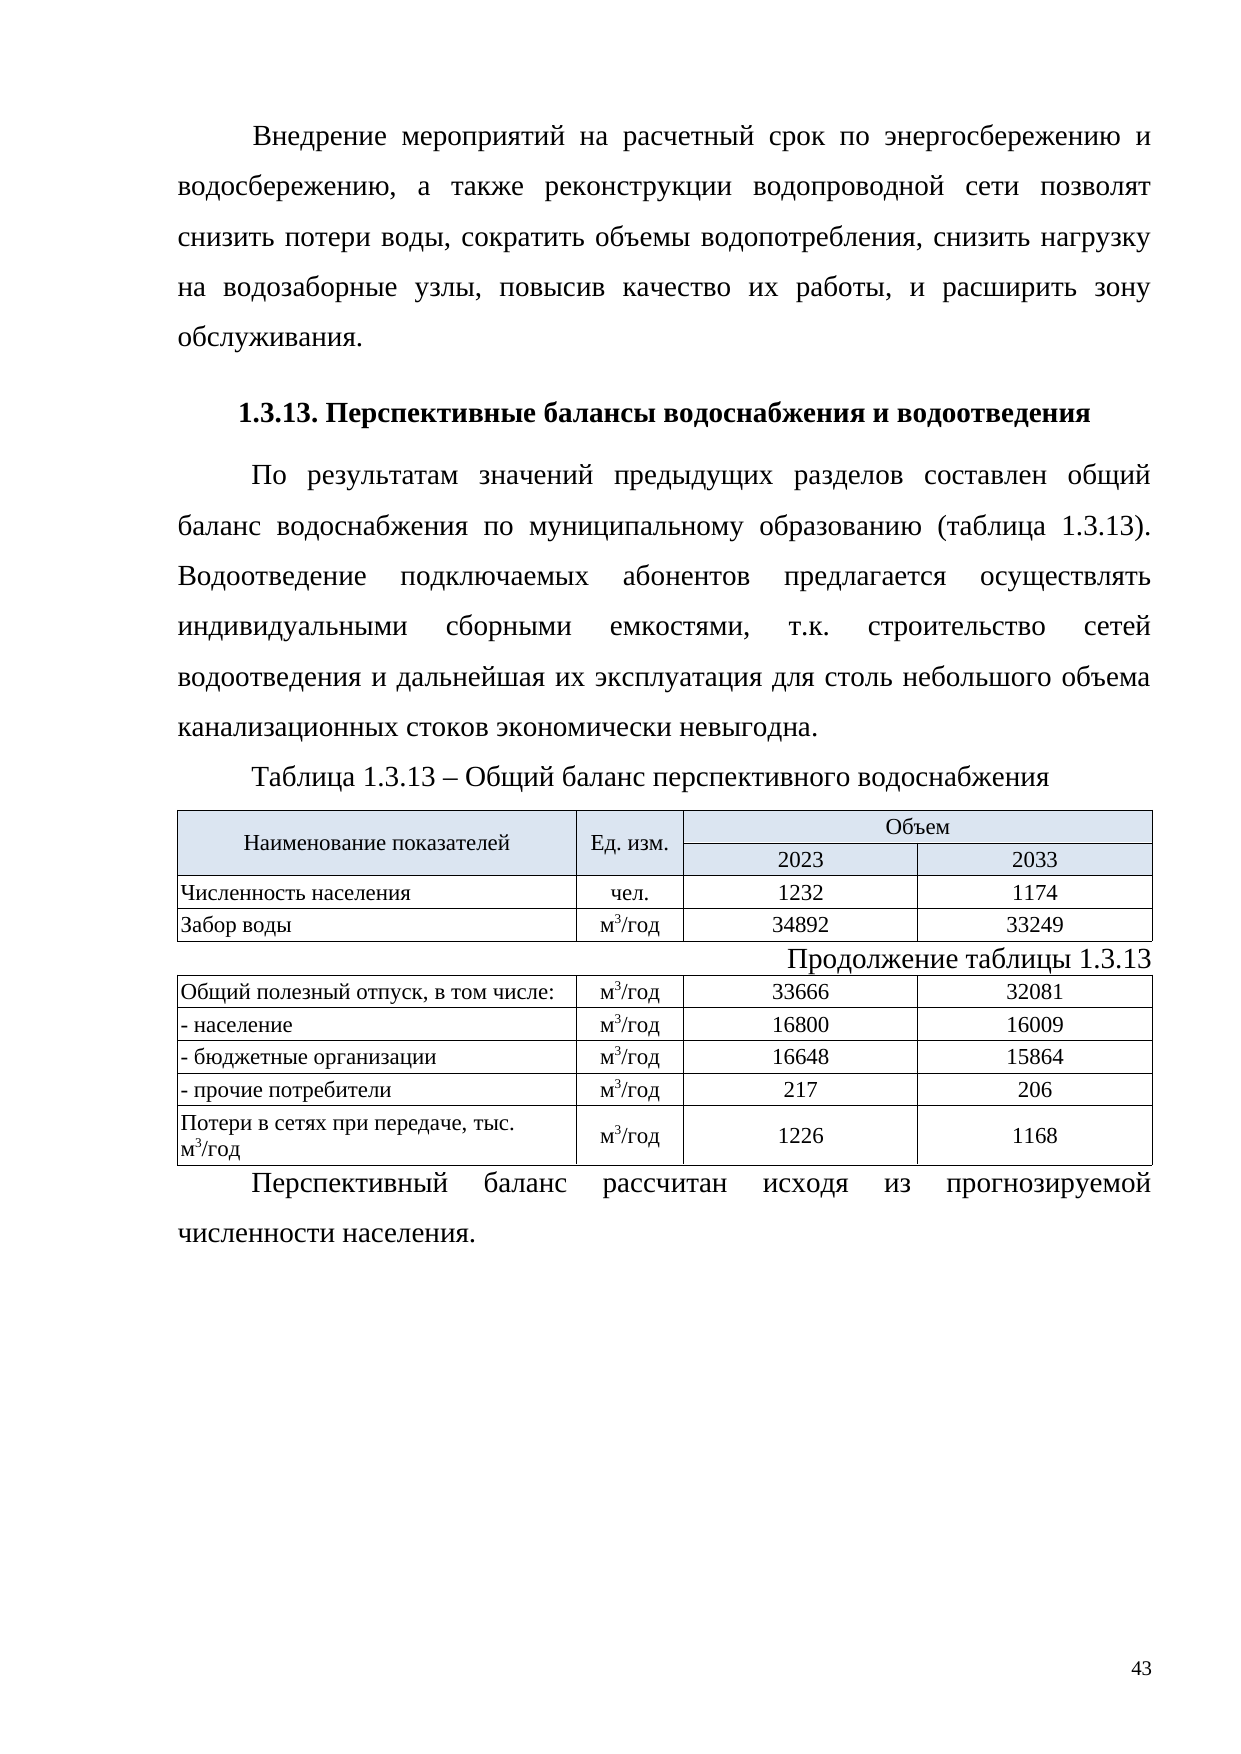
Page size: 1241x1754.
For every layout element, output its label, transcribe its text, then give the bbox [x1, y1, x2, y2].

table_cell 2023 [684, 844, 917, 875]
table_cell чел. [577, 876, 683, 908]
table_header 33666 [684, 976, 917, 1007]
table_cell м3/год [577, 1106, 683, 1164]
table_cell 33249 [918, 909, 1152, 941]
table_cell - бюджетные организации [178, 1041, 576, 1073]
table_cell 1168 [918, 1106, 1152, 1164]
table_cell м3/год [577, 909, 683, 941]
text Внедрение мероприятий на расчетный срок по энергосбережению и водосбережению, а также реконструкции водопроводной сети позволят снизить потери воды, сократить объемы водопотребления, снизить нагрузку на водозаборные узлы, повысив качество их работы, и расширить зону обслуживания. [177, 118, 1152, 353]
table_cell 206 [918, 1074, 1152, 1105]
table_header Наименование показателей [178, 811, 576, 875]
table_header м3/год [577, 976, 683, 1007]
table_cell 217 [684, 1074, 917, 1105]
table_cell - прочие потребители [178, 1074, 576, 1105]
text Продолжение таблицы 1.3.13 [177, 942, 1152, 974]
table_cell 16800 [684, 1008, 917, 1040]
table_cell - население [178, 1008, 576, 1040]
table_cell Забор воды [178, 909, 576, 941]
table_cell 2033 [918, 844, 1152, 875]
text Таблица 1.3.13 – Общий баланс перспективного водоснабжения [177, 759, 1152, 793]
table_header Общий полезный отпуск, в том числе: [178, 976, 576, 1007]
table_cell 15864 [918, 1041, 1152, 1073]
text Перспективный баланс рассчитан исходя из прогнозируемой численности населения. [177, 1166, 1152, 1249]
table_cell 16648 [684, 1041, 917, 1073]
table_cell 1226 [684, 1106, 917, 1164]
table_cell 16009 [918, 1008, 1152, 1040]
table_cell Потери в сетях при передаче, тыс. м3/год [178, 1106, 576, 1164]
table_cell 1174 [918, 876, 1152, 908]
text По результатам значений предыдущих разделов составлен общий баланс водоснабжения по муниципальному образованию (таблица 1.3.13). Водоотведение подключаемых абонентов предлагается осуществлять индивидуальными сборными емкостями, т.к. строительство сетей водоотведения и дальнейшая их эксплуатация для столь небольшого объема канализационных стоков экономически невыгодна. [177, 457, 1152, 743]
table_cell 34892 [684, 909, 917, 941]
table_header Объем [684, 811, 1152, 842]
subtitle 1.3.13. Перспективные балансы водоснабжения и водоотведения [177, 395, 1152, 428]
table_cell м3/год [577, 1008, 683, 1040]
table_header 32081 [918, 976, 1152, 1007]
table_cell м3/год [577, 1074, 683, 1105]
table_header Ед. изм. [577, 811, 683, 875]
table_cell м3/год [577, 1041, 683, 1073]
table_cell Численность населения [178, 876, 576, 908]
table_cell 1232 [684, 876, 917, 908]
